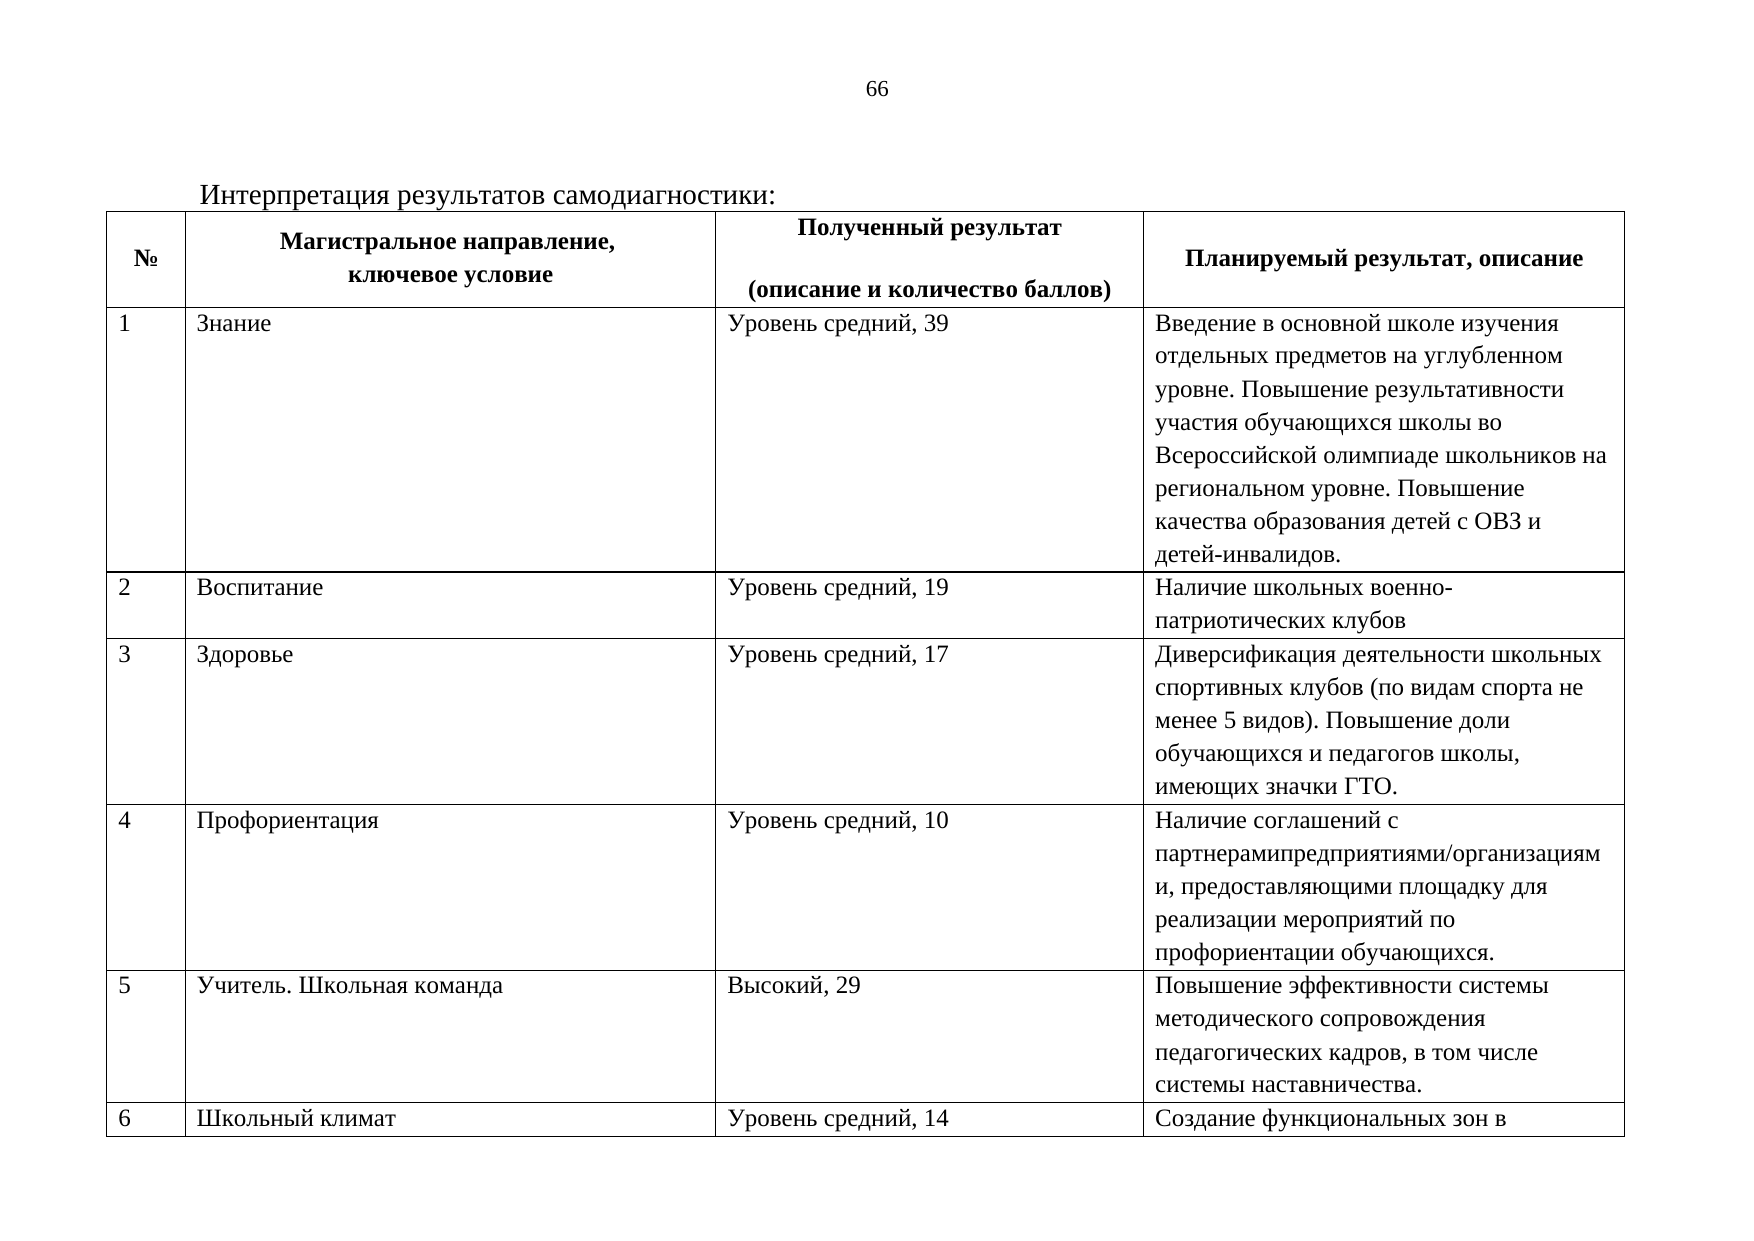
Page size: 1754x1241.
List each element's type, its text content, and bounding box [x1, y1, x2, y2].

table_cell 4 [107, 805, 185, 969]
table_cell Уровень средний, 39 [716, 308, 1143, 571]
table_cell Воспитание [186, 573, 715, 638]
table_cell Знание [186, 308, 715, 571]
table_cell Учитель. Школьная команда [186, 971, 715, 1102]
table_cell Уровень средний, 19 [716, 573, 1143, 638]
table_cell Наличие школьных военно-патриотических клубов [1144, 573, 1624, 638]
table_header № [107, 212, 185, 307]
list Интерпретация результатов самодиагностики: [192, 177, 1636, 211]
table_cell Школьный климат [186, 1103, 715, 1136]
table_cell Уровень средний, 17 [716, 639, 1143, 804]
table_cell 5 [107, 971, 185, 1102]
table_cell 1 [107, 308, 185, 571]
table_cell 2 [107, 573, 185, 638]
table_cell 3 [107, 639, 185, 804]
table_cell Повышение эффективности системы методического сопровождения педагогических кадров, в том числе системы наставничества. [1144, 971, 1624, 1102]
table_cell Здоровье [186, 639, 715, 804]
table_header Планируемый результат, описание [1144, 212, 1624, 307]
table_header Полученный результат (описание и количество баллов) [716, 212, 1143, 307]
table_cell Высокий, 29 [716, 971, 1143, 1102]
table_cell Диверсификация деятельности школьных спортивных клубов (по видам спорта не менее 5 видов). Повышение доли обучающихся и педагогов школы, имеющих значки ГТО. [1144, 639, 1624, 804]
table_header Магистральное направление, ключевое условие [186, 212, 715, 307]
table_cell Введение в основной школе изучения отдельных предметов на углубленном уровне. Повышение результативности участия обучающихся школы во Всероссийской олимпиаде школьников на региональном уровне. Повышение качества образования детей с ОВЗ и детей-инвалидов. [1144, 308, 1624, 571]
table_cell Уровень средний, 10 [716, 805, 1143, 969]
table_cell 6 [107, 1103, 185, 1136]
table_cell Уровень средний, 14 [716, 1103, 1143, 1136]
table_cell Профориентация [186, 805, 715, 969]
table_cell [1144, 1103, 1624, 1136]
table_cell Наличие соглашений с партнерамипредприятиями/организациями, предоставляющими площадку для реализации мероприятий по профориентации обучающихся. [1144, 805, 1624, 969]
